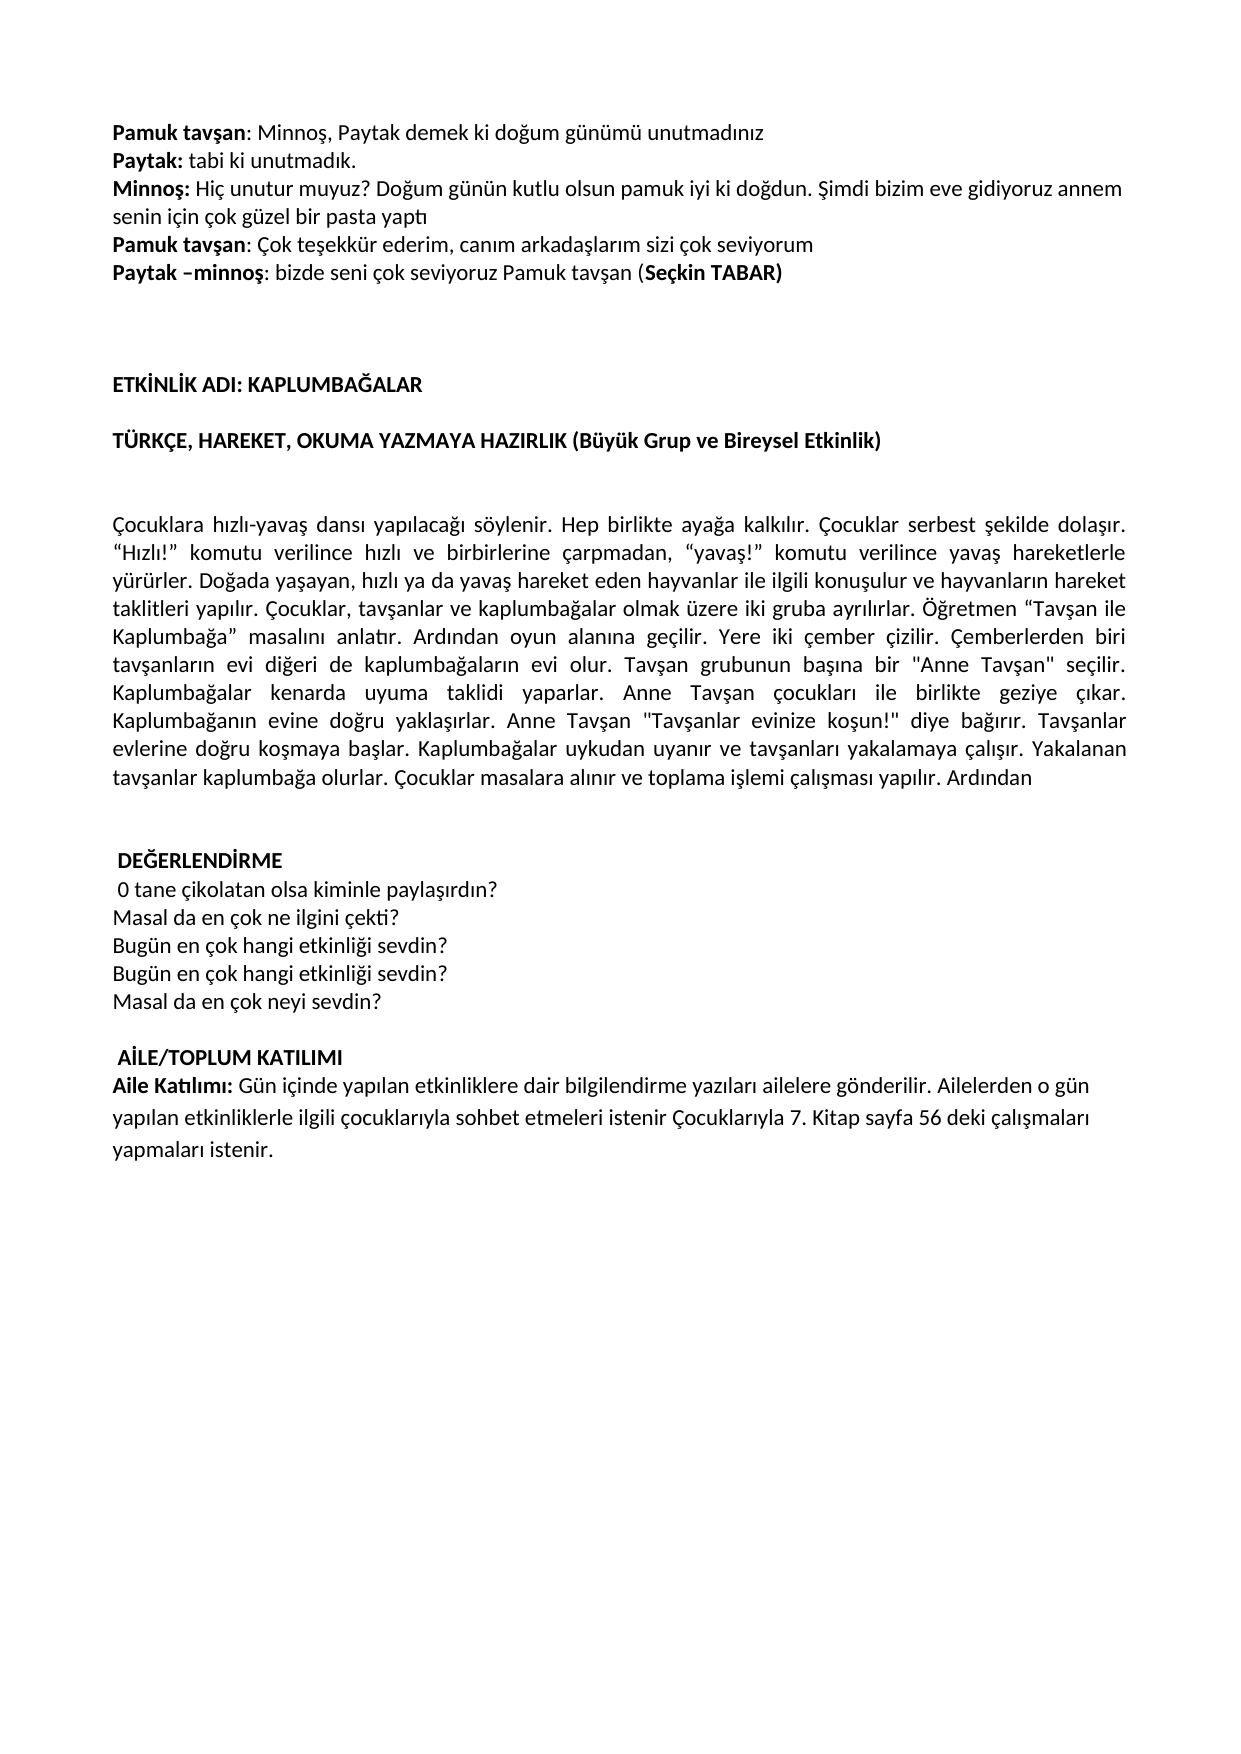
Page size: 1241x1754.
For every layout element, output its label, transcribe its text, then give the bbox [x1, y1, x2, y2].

text Aile Katılımı: Gün içinde yapılan etkinliklere dair bilgilendirme yazıları ailelere gönderilir. Ailelerden o gün yapılan etkinliklerle ilgili çocuklarıyla sohbet etmeleri istenir Çocuklarıyla 7. Kitap sayfa 56 deki çalışmaları yapmaları istenir. [112, 1071, 1128, 1163]
text 0 tane çikolatan olsa kiminle paylaşırdın? [112, 875, 1128, 903]
text Paytak –minnoş: bizde seni çok seviyoruz Pamuk tavşan (Seçkin TABAR) [112, 258, 1128, 286]
text Paytak: tabi ki unutmadık. [112, 146, 1128, 174]
text DEĞERLENDİRME [112, 847, 1128, 875]
text Pamuk tavşan: Çok teşekkür ederim, canım arkadaşlarım sizi çok seviyorum [112, 230, 1128, 258]
text Masal da en çok neyi sevdin? [112, 987, 1128, 1015]
text ETKİNLİK ADI: KAPLUMBAĞALAR [112, 370, 1128, 398]
text Masal da en çok ne ilgini çekti? [112, 903, 1128, 931]
text Pamuk tavşan: Minnoş, Paytak demek ki doğum günümü unutmadınız [112, 118, 1128, 146]
text Bugün en çok hangi etkinliği sevdin? [112, 931, 1128, 959]
text AİLE/TOPLUM KATILIMI [112, 1043, 1128, 1071]
text Bugün en çok hangi etkinliği sevdin? [112, 959, 1128, 987]
text Minnoş: Hiç unutur muyuz? Doğum günün kutlu olsun pamuk iyi ki doğdun. Şimdi bizim eve gidiyoruz annem senin için çok güzel bir pasta yaptı [112, 174, 1128, 230]
text Çocuklara hızlı-yavaş dansı yapılacağı söylenir. Hep birlikte ayağa kalkılır. Çocuklar serbest şekilde dolaşır. “Hızlı!” komutu verilince hızlı ve birbirlerine çarpmadan, “yavaş!” komutu verilince yavaş hareketlerle yürürler. Doğada yaşayan, hızlı ya da yavaş hareket eden hayvanlar ile ilgili konuşulur ve hayvanların hareket taklitleri yapılır. Çocuklar, tavşanlar ve kaplumbağalar olmak üzere iki gruba ayrılırlar. Öğretmen “Tavşan ile Kaplumbağa” masalını anlatır. Ardından oyun alanına geçilir. Yere iki çember çizilir. Çemberlerden biri tavşanların evi diğeri de kaplumbağaların evi olur. Tavşan grubunun başına bir "Anne Tavşan" seçilir. Kaplumbağalar kenarda uyuma taklidi yaparlar. Anne Tavşan çocukları ile birlikte geziye çıkar. Kaplumbağanın evine doğru yaklaşırlar. Anne Tavşan "Tavşanlar evinize koşun!" diye bağırır. Tavşanlar evlerine doğru koşmaya başlar. Kaplumbağalar uykudan uyanır ve tavşanları yakalamaya çalışır. Yakalanan tavşanlar kaplumbağa olurlar. Çocuklar masalara alınır ve toplama işlemi çalışması yapılır. Ardından [112, 510, 1128, 791]
text TÜRKÇE, HAREKET, OKUMA YAZMAYA HAZIRLIK (Büyük Grup ve Bireysel Etkinlik) [112, 426, 1128, 454]
